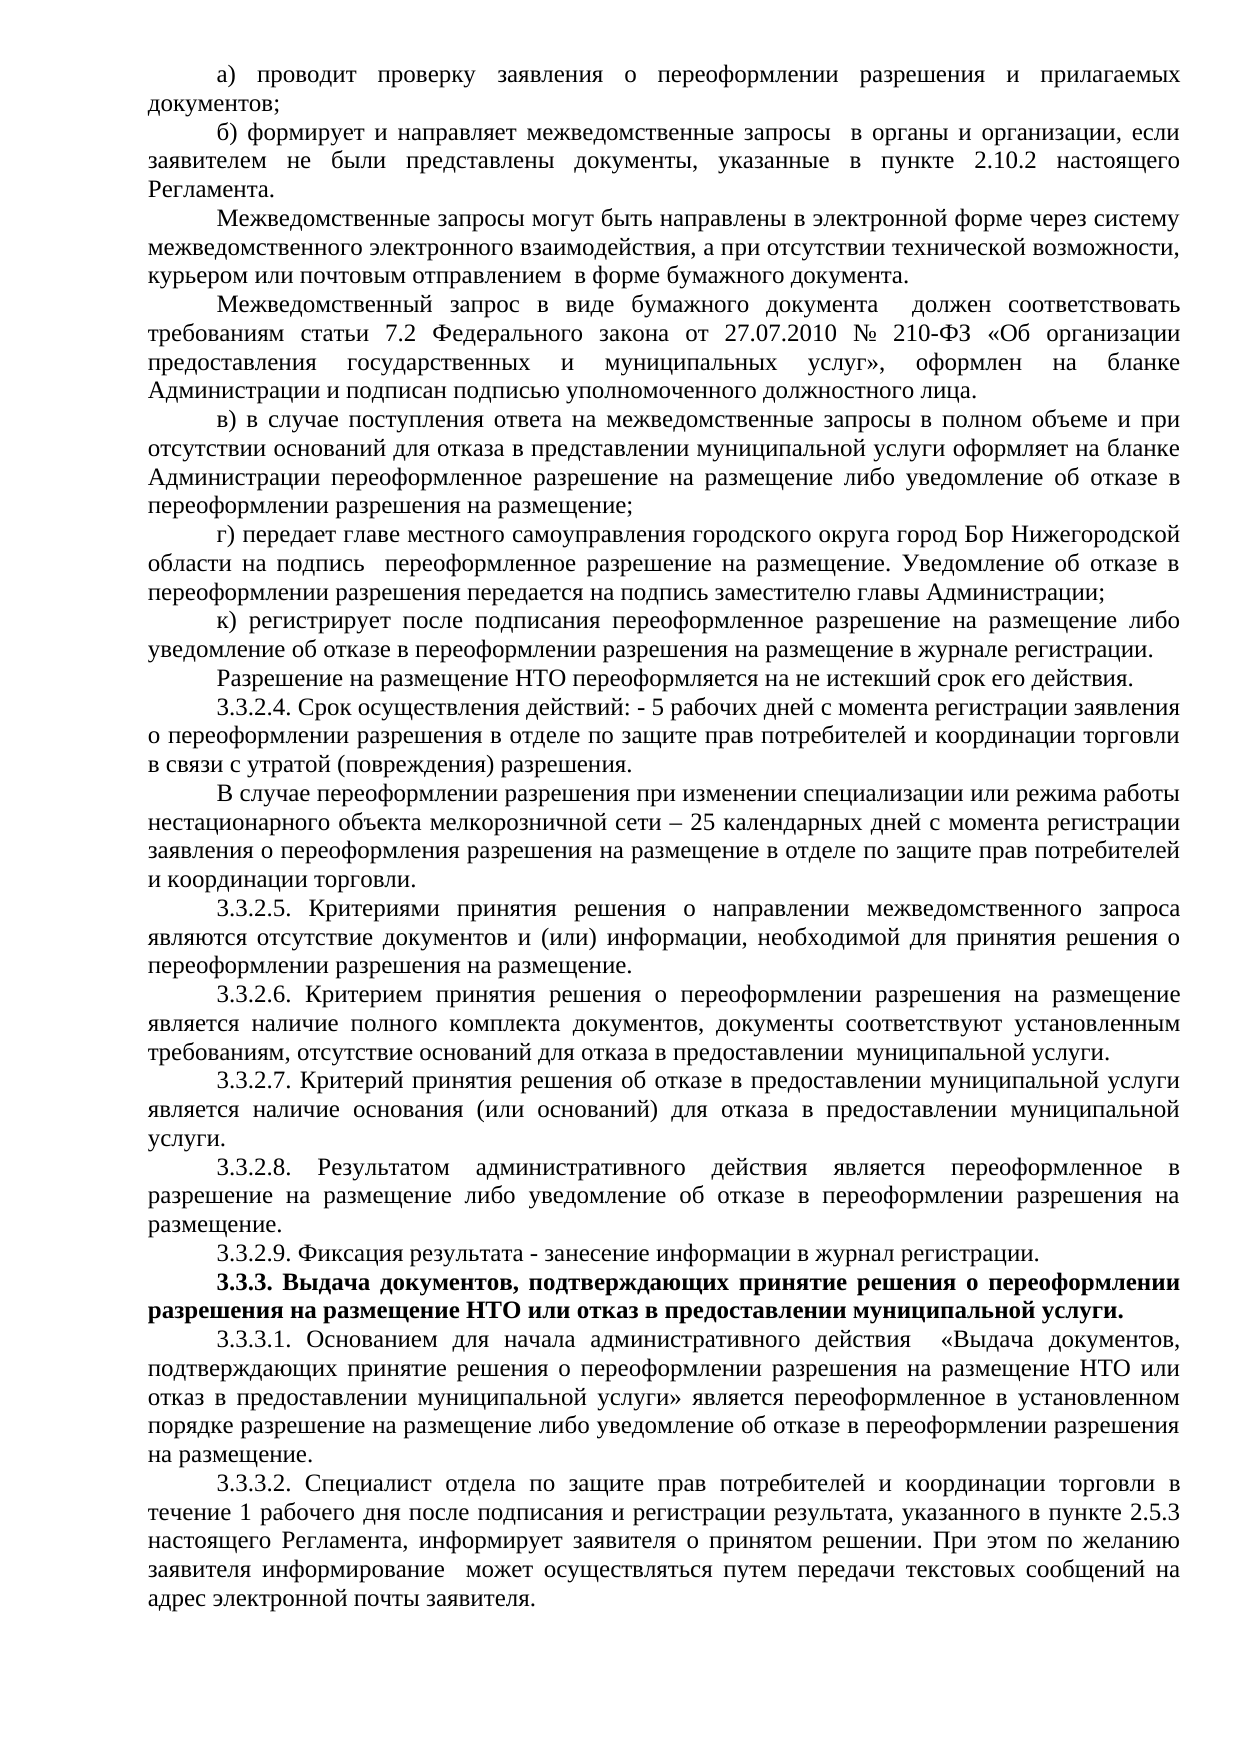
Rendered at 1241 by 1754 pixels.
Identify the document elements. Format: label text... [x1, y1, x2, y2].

text г) передает главе местного самоуправления городского округа город Бор Нижегородской области на подпись переоформленное разрешение на размещение. Уведомление об отказе в переоформлении разрешения передается на подпись заместителю главы Администрации; [148, 519, 1181, 605]
text б) формирует и направляет межведомственные запросы в органы и организации, если заявителем не были представлены документы, указанные в пункте 2.10.2 настоящего Регламента. [148, 117, 1181, 203]
text 3.3.3.1. Основанием для начала административного действия «Выдача документов, подтверждающих принятие решения о переоформлении разрешения на размещение НТО или отказ в предоставлении муниципальной услуги» является переоформленное в установленном порядке разрешение на размещение либо уведомление об отказе в переоформлении разрешения на размещение. [148, 1324, 1181, 1468]
text 3.3.2.8. Результатом административного действия является переоформленное в разрешение на размещение либо уведомление об отказе в переоформлении разрешения на размещение. [148, 1152, 1181, 1238]
text Межведомственные запросы могут быть направлены в электронной форме через систему межведомственного электронного взаимодействия, а при отсутствии технической возможности, курьером или почтовым отправлением в форме бумажного документа. [148, 203, 1181, 289]
text а) проводит проверку заявления о переоформлении разрешения и прилагаемых документов; [148, 59, 1181, 117]
text 3.3.2.6. Критерием принятия решения о переоформлении разрешения на размещение является наличие полного комплекта документов, документы соответствуют установленным требованиям, отсутствие оснований для отказа в предоставлении муниципальной услуги. [148, 979, 1181, 1065]
text 3.3.3.2. Специалист отдела по защите прав потребителей и координации торговли в течение 1 рабочего дня после подписания и регистрации результата, указанного в пункте 2.5.3 настоящего Регламента, информирует заявителя о принятом решении. При этом по желанию заявителя информирование может осуществляться путем передачи текстовых сообщений на адрес электронной почты заявителя. [148, 1468, 1181, 1612]
text 3.3.2.5. Критериями принятия решения о направлении межведомственного запроса являются отсутствие документов и (или) информации, необходимой для принятия решения о переоформлении разрешения на размещение. [148, 893, 1181, 979]
text В случае переоформлении разрешения при изменении специализации или режима работы нестационарного объекта мелкорозничной сети – 25 календарных дней с момента регистрации заявления о переоформления разрешения на размещение в отделе по защите прав потребителей и координации торговли. [148, 778, 1181, 893]
text 3.3.2.9. Фиксация результата - занесение информации в журнал регистрации. [148, 1238, 1181, 1267]
text в) в случае поступления ответа на межведомственные запросы в полном объеме и при отсутствии оснований для отказа в представлении муниципальной услуги оформляет на бланке Администрации переоформленное разрешение на размещение либо уведомление об отказе в переоформлении разрешения на размещение; [148, 404, 1181, 519]
text 3.3.3. Выдача документов, подтверждающих принятие решения о переоформлении разрешения на размещение НТО или отказ в предоставлении муниципальной услуги. [148, 1267, 1181, 1324]
text к) регистрирует после подписания переоформленное разрешение на размещение либо уведомление об отказе в переоформлении разрешения на размещение в журнале регистрации. [148, 605, 1181, 663]
text Разрешение на размещение НТО переоформляется на не истекший срок его действия. [148, 663, 1181, 692]
text 3.3.2.7. Критерий принятия решения об отказе в предоставлении муниципальной услуги является наличие основания (или оснований) для отказа в предоставлении муниципальной услуги. [148, 1065, 1181, 1152]
text 3.3.2.4. Срок осуществления действий: - 5 рабочих дней с момента регистрации заявления о переоформлении разрешения в отделе по защите прав потребителей и координации торговли в связи с утратой (повреждения) разрешения. [148, 692, 1181, 778]
text Межведомственный запрос в виде бумажного документа должен соответствовать требованиям статьи 7.2 Федерального закона от 27.07.2010 № 210-ФЗ «Об организации предоставления государственных и муниципальных услуг», оформлен на бланке Администрации и подписан подписью уполномоченного должностного лица. [148, 289, 1181, 404]
